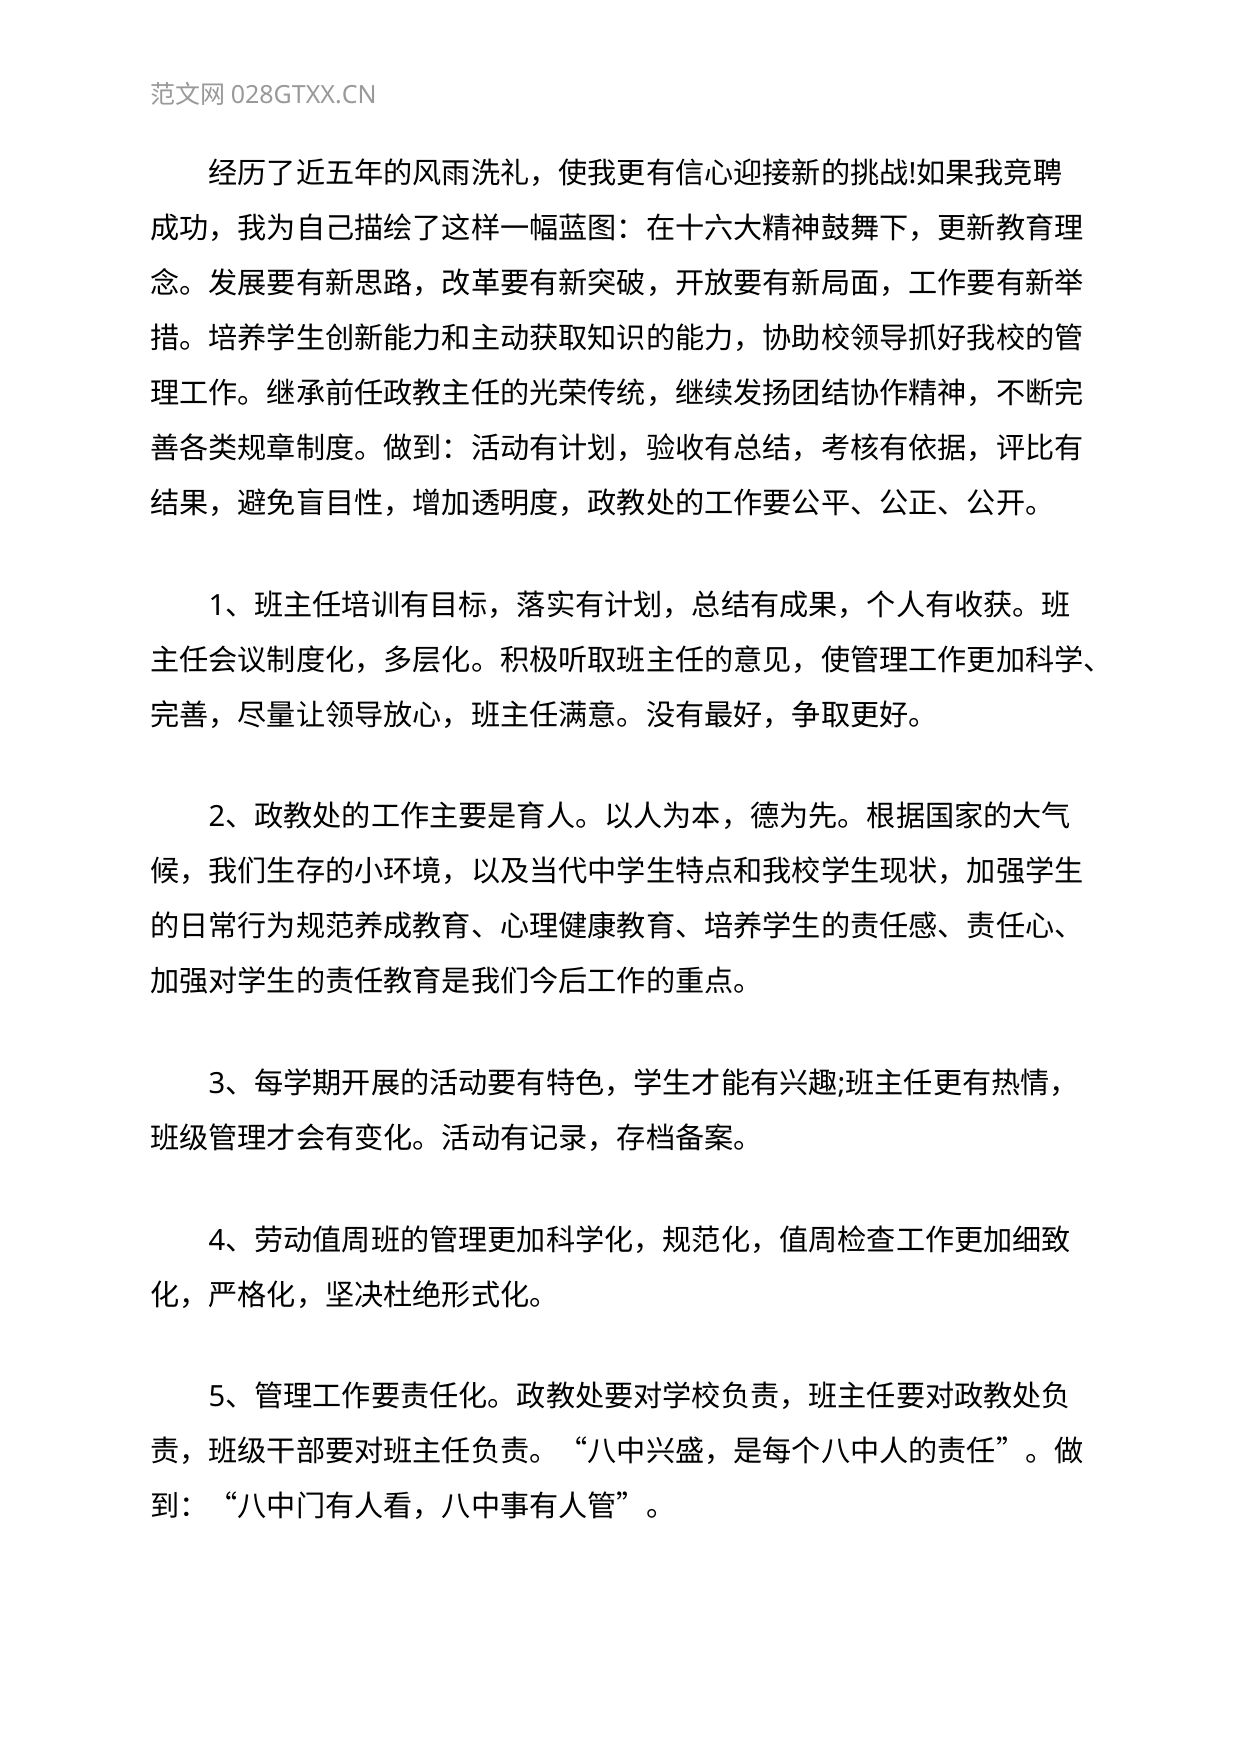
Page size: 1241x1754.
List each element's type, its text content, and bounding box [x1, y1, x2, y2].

text 4、劳动值周班的管理更加科学化，规范化，值周检查工作更加细致化，严格化，坚决杜绝形式化。 [150, 1216, 1090, 1313]
text 经历了近五年的风雨洗礼，使我更有信心迎接新的挑战!如果我竞聘成功，我为自己描绘了这样一幅蓝图：在十六大精神鼓舞下，更新教育理念。发展要有新思路，改革要有新突破，开放要有新局面，工作要有新举措。培养学生创新能力和主动获取知识的能力，协助校领导抓好我校的管理工作。继承前任政教主任的光荣传统，继续发扬团结协作精神，不断完善各类规章制度。做到：活动有计划，验收有总结，考核有依据，评比有结果，避免盲目性，增加透明度，政教处的工作要公平、公正、公开。 [150, 150, 1090, 522]
text 5、管理工作要责任化。政教处要对学校负责，班主任要对政教处负责，班级干部要对班主任负责。“八中兴盛，是每个八中人的责任”。做到：“八中门有人看，八中事有人管”。 [150, 1373, 1090, 1525]
text 1、班主任培训有目标，落实有计划，总结有成果，个人有收获。班主任会议制度化，多层化。积极听取班主任的意见，使管理工作更加科学、完善，尽量让领导放心，班主任满意。没有最好，争取更好。 [150, 581, 1090, 733]
text 2、政教处的工作主要是育人。以人为本，德为先。根据国家的大气候，我们生存的小环境，以及当代中学生特点和我校学生现状，加强学生的日常行为规范养成教育、心理健康教育、培养学生的责任感、责任心、加强对学生的责任教育是我们今后工作的重点。 [150, 793, 1090, 1000]
text 3、每学期开展的活动要有特色，学生才能有兴趣;班主任更有热情，班级管理才会有变化。活动有记录，存档备案。 [150, 1059, 1090, 1157]
